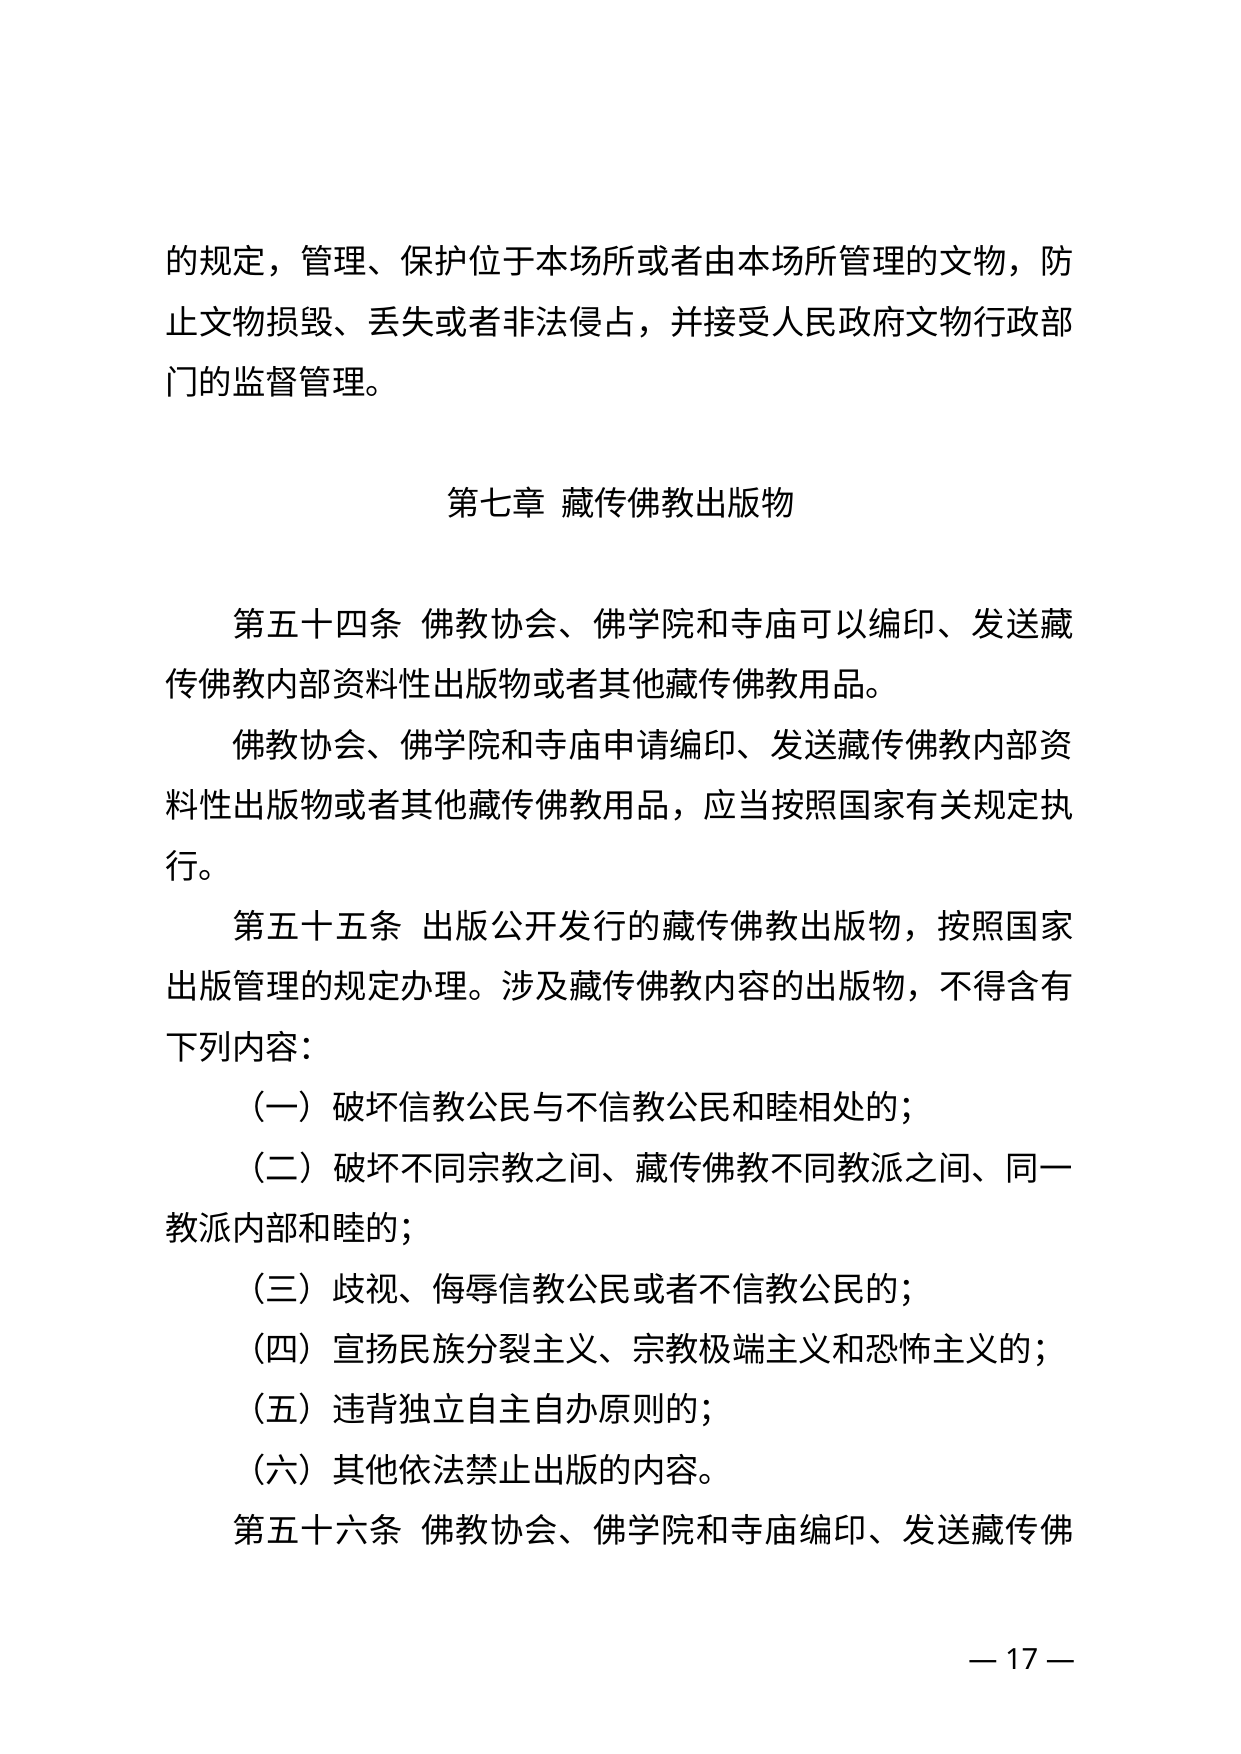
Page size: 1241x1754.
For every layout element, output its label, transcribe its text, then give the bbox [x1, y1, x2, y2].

text （一）破坏信教公民与不信教公民和睦相处的； [165, 1071, 1075, 1132]
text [165, 1494, 1075, 1555]
text 第五十四条 佛教协会、佛学院和寺庙可以编印、发送藏传佛教内部资料性出版物或者其他藏传佛教用品。 [165, 588, 1075, 709]
text （五）违背独立自主自办原则的； [165, 1373, 1075, 1434]
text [165, 226, 1075, 407]
text 第五十五条 出版公开发行的藏传佛教出版物，按照国家出版管理的规定办理。涉及藏传佛教内容的出版物，不得含有下列内容： [165, 890, 1075, 1071]
text （六）其他依法禁止出版的内容。 [165, 1434, 1075, 1494]
text （二）破坏不同宗教之间、藏传佛教不同教派之间、同一教派内部和睦的； [165, 1132, 1075, 1253]
text 第七章 藏传佛教出版物 [165, 467, 1075, 528]
text 佛教协会、佛学院和寺庙申请编印、发送藏传佛教内部资料性出版物或者其他藏传佛教用品，应当按照国家有关规定执行。 [165, 709, 1075, 890]
text （四）宣扬民族分裂主义、宗教极端主义和恐怖主义的； [165, 1313, 1075, 1373]
text （三）歧视、侮辱信教公民或者不信教公民的； [165, 1253, 1075, 1313]
